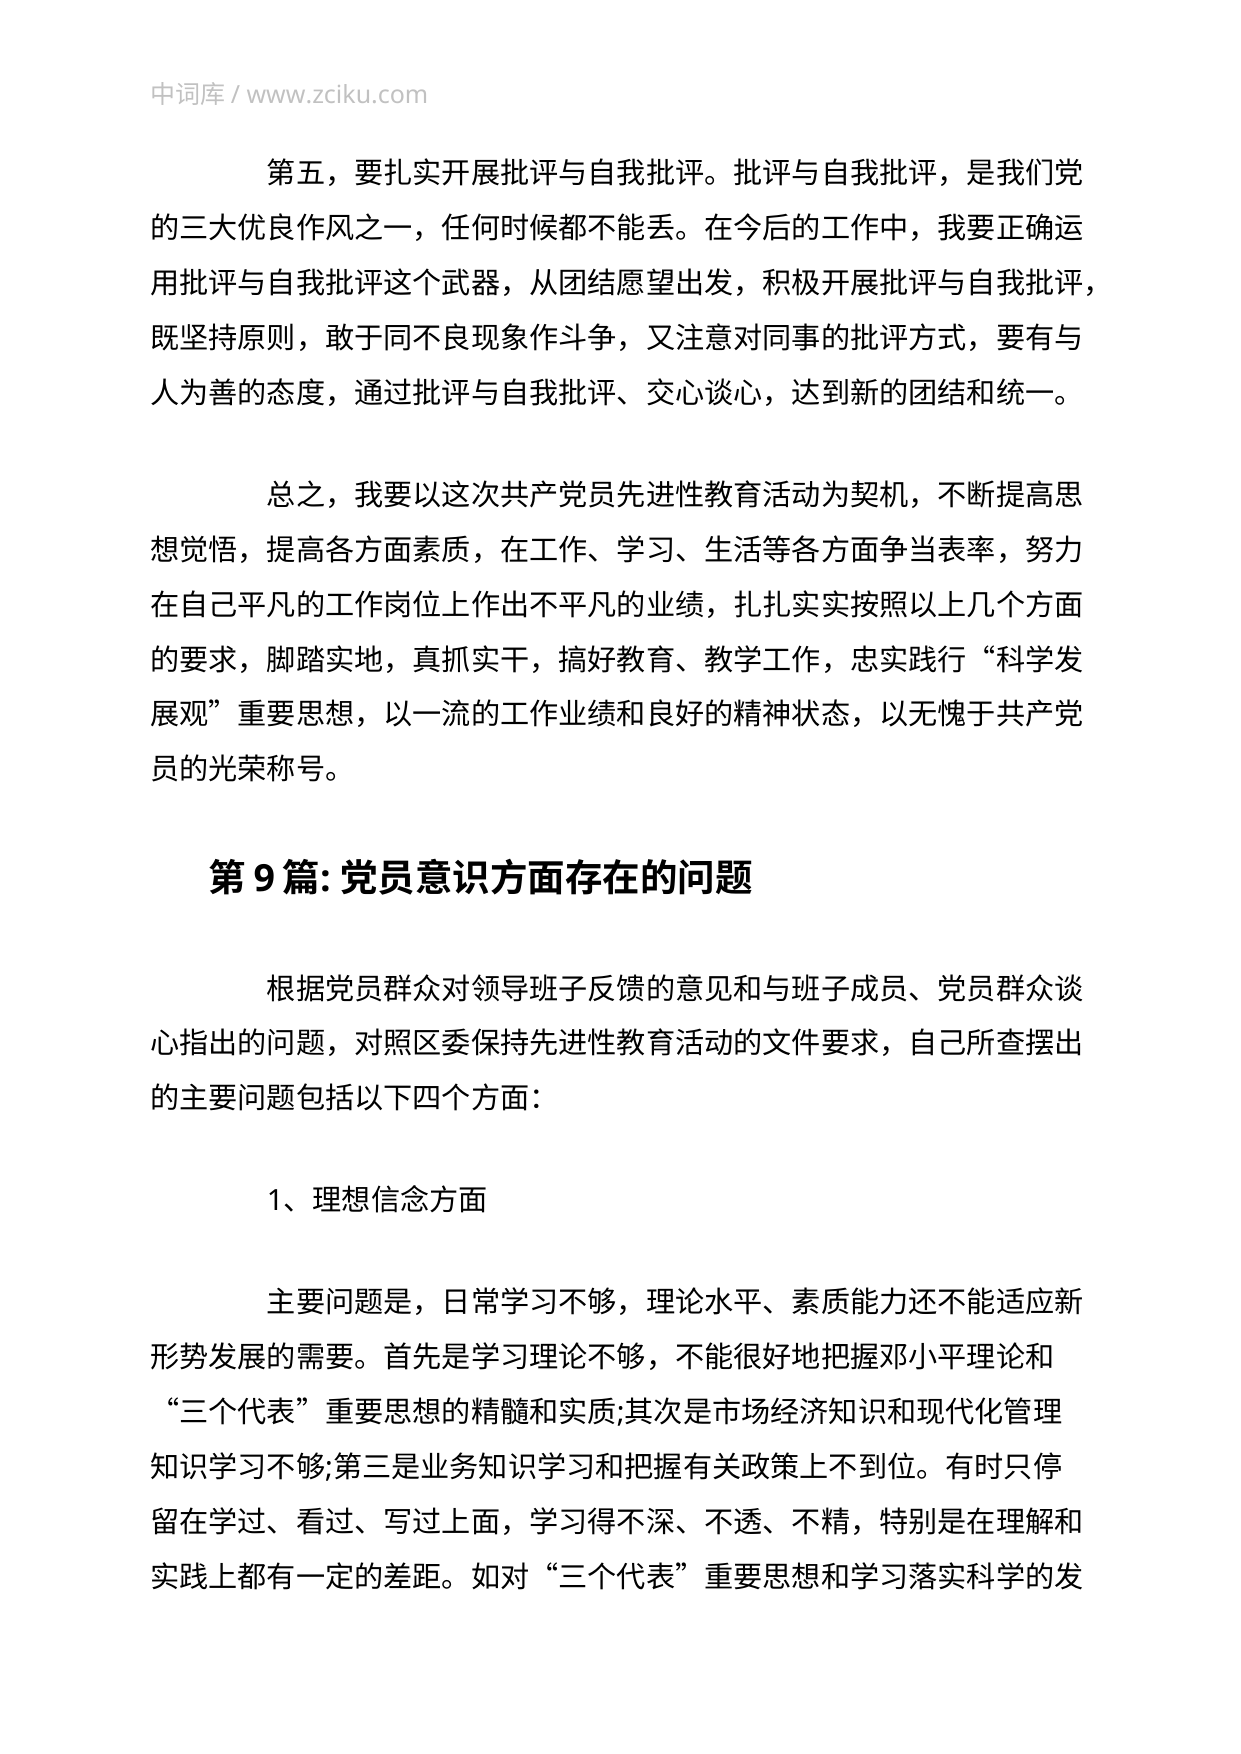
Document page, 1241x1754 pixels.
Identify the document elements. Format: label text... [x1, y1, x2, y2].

text 第五，要扎实开展批评与自我批评。批评与自我批评，是我们党的三大优良作风之一，任何时候都不能丢。在今后的工作中，我要正确运用批评与自我批评这个武器，从团结愿望出发，积极开展批评与自我批评，既坚持原则，敢于同不良现象作斗争，又注意对同事的批评方式，要有与人为善的态度，通过批评与自我批评、交心谈心，达到新的团结和统一。 [150, 150, 1090, 412]
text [150, 1279, 1090, 1596]
text 1、理想信念方面 [150, 1177, 1090, 1219]
text 根据党员群众对领导班子反馈的意见和与班子成员、党员群众谈心指出的问题，对照区委保持先进性教育活动的文件要求，自己所查摆出的主要问题包括以下四个方面： [150, 965, 1090, 1117]
text 第9篇: 党员意识方面存在的问题 [150, 848, 1090, 902]
text 总之，我要以这次共产党员先进性教育活动为契机，不断提高思想觉悟，提高各方面素质，在工作、学习、生活等各方面争当表率，努力在自己平凡的工作岗位上作出不平凡的业绩，扎扎实实按照以上几个方面的要求，脚踏实地，真抓实干，搞好教育、教学工作，忠实践行“科学发展观”重要思想，以一流的工作业绩和良好的精神状态，以无愧于共产党员的光荣称号。 [150, 471, 1090, 788]
